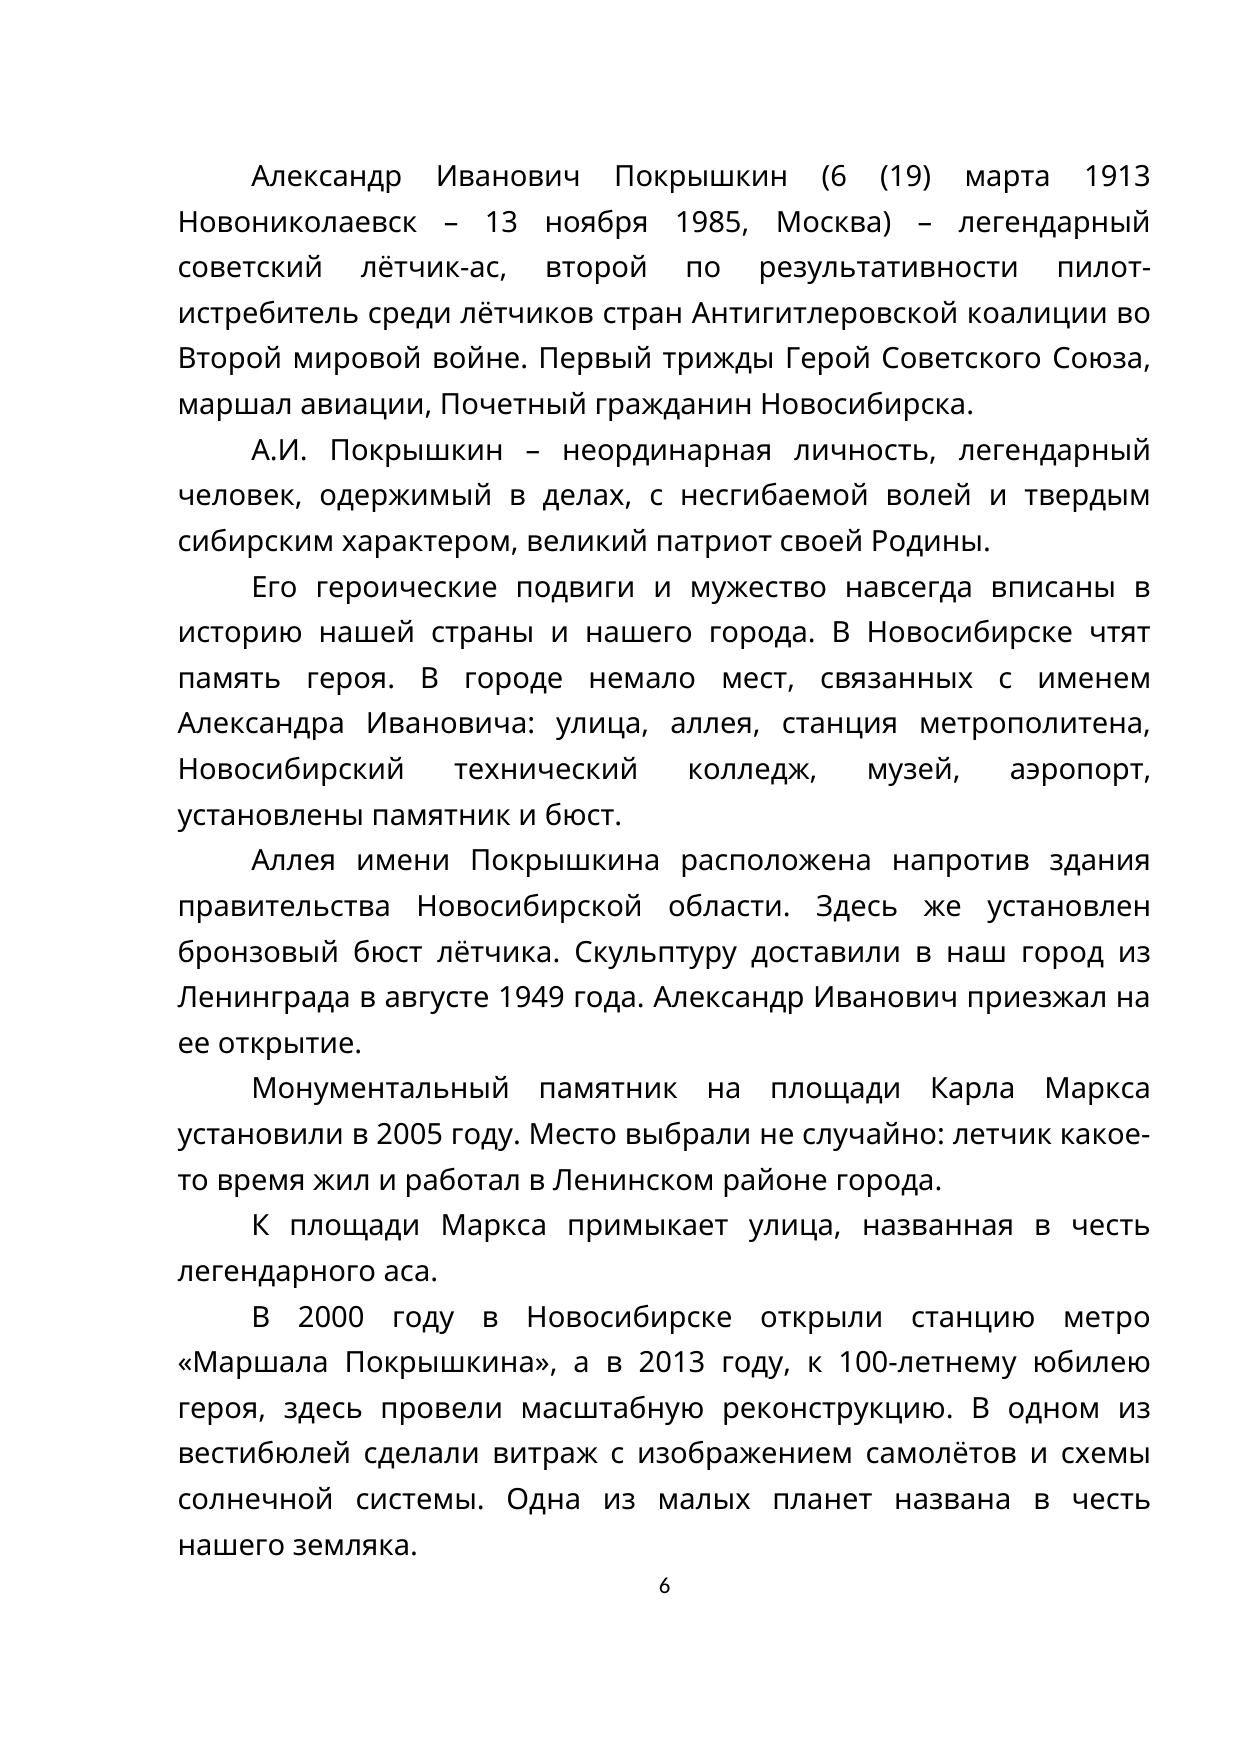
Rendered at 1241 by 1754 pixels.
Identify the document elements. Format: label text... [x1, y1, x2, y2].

text В 2000 году в Новосибирске открыли станцию метро «Маршала Покрышкина», а в 2013 году, к 100-летнему юбилею героя, здесь провели масштабную реконструкцию. В одном из вестибюлей сделали витраж с изображением самолётов и схемы солнечной системы. Одна из малых планет названа в честь нашего земляка. [177, 1296, 1152, 1564]
text Александр Иванович Покрышкин (6 (19) марта 1913 Новониколаевск – 13 ноября 1985, Москва) – легендарный советский лётчик-ас, второй по результативности пилот-истребитель среди лётчиков стран Антигитлеровской коалиции во Второй мировой войне. Первый трижды Герой Советского Союза, маршал авиации, Почетный гражданин Новосибирска. [177, 155, 1152, 423]
text Аллея имени Покрышкина расположена напротив здания правительства Новосибирской области. Здесь же установлен бронзовый бюст лётчика. Скульптуру доставили в наш город из Ленинграда в августе 1949 года. Александр Иванович приезжал на ее открытие. [177, 839, 1152, 1062]
text Монументальный памятник на площади Карла Маркса установили в 2005 году. Место выбрали не случайно: летчик какое-то время жил и работал в Ленинском районе города. [177, 1068, 1152, 1199]
text Его героические подвиги и мужество навсегда вписаны в историю нашей страны и нашего города. В Новосибирске чтят память героя. В городе немало мест, связанных с именем Александра Ивановича: улица, аллея, станция метрополитена, Новосибирский технический колледж, музей, аэропорт, установлены памятник и бюст. [177, 566, 1152, 834]
text А.И. Покрышкин – неординарная личность, легендарный человек, одержимый в делах, с несгибаемой волей и твердым сибирским характером, великий патриот своей Родины. [177, 429, 1152, 560]
text К площади Маркса примыкает улица, названная в честь легендарного аса. [177, 1204, 1152, 1290]
